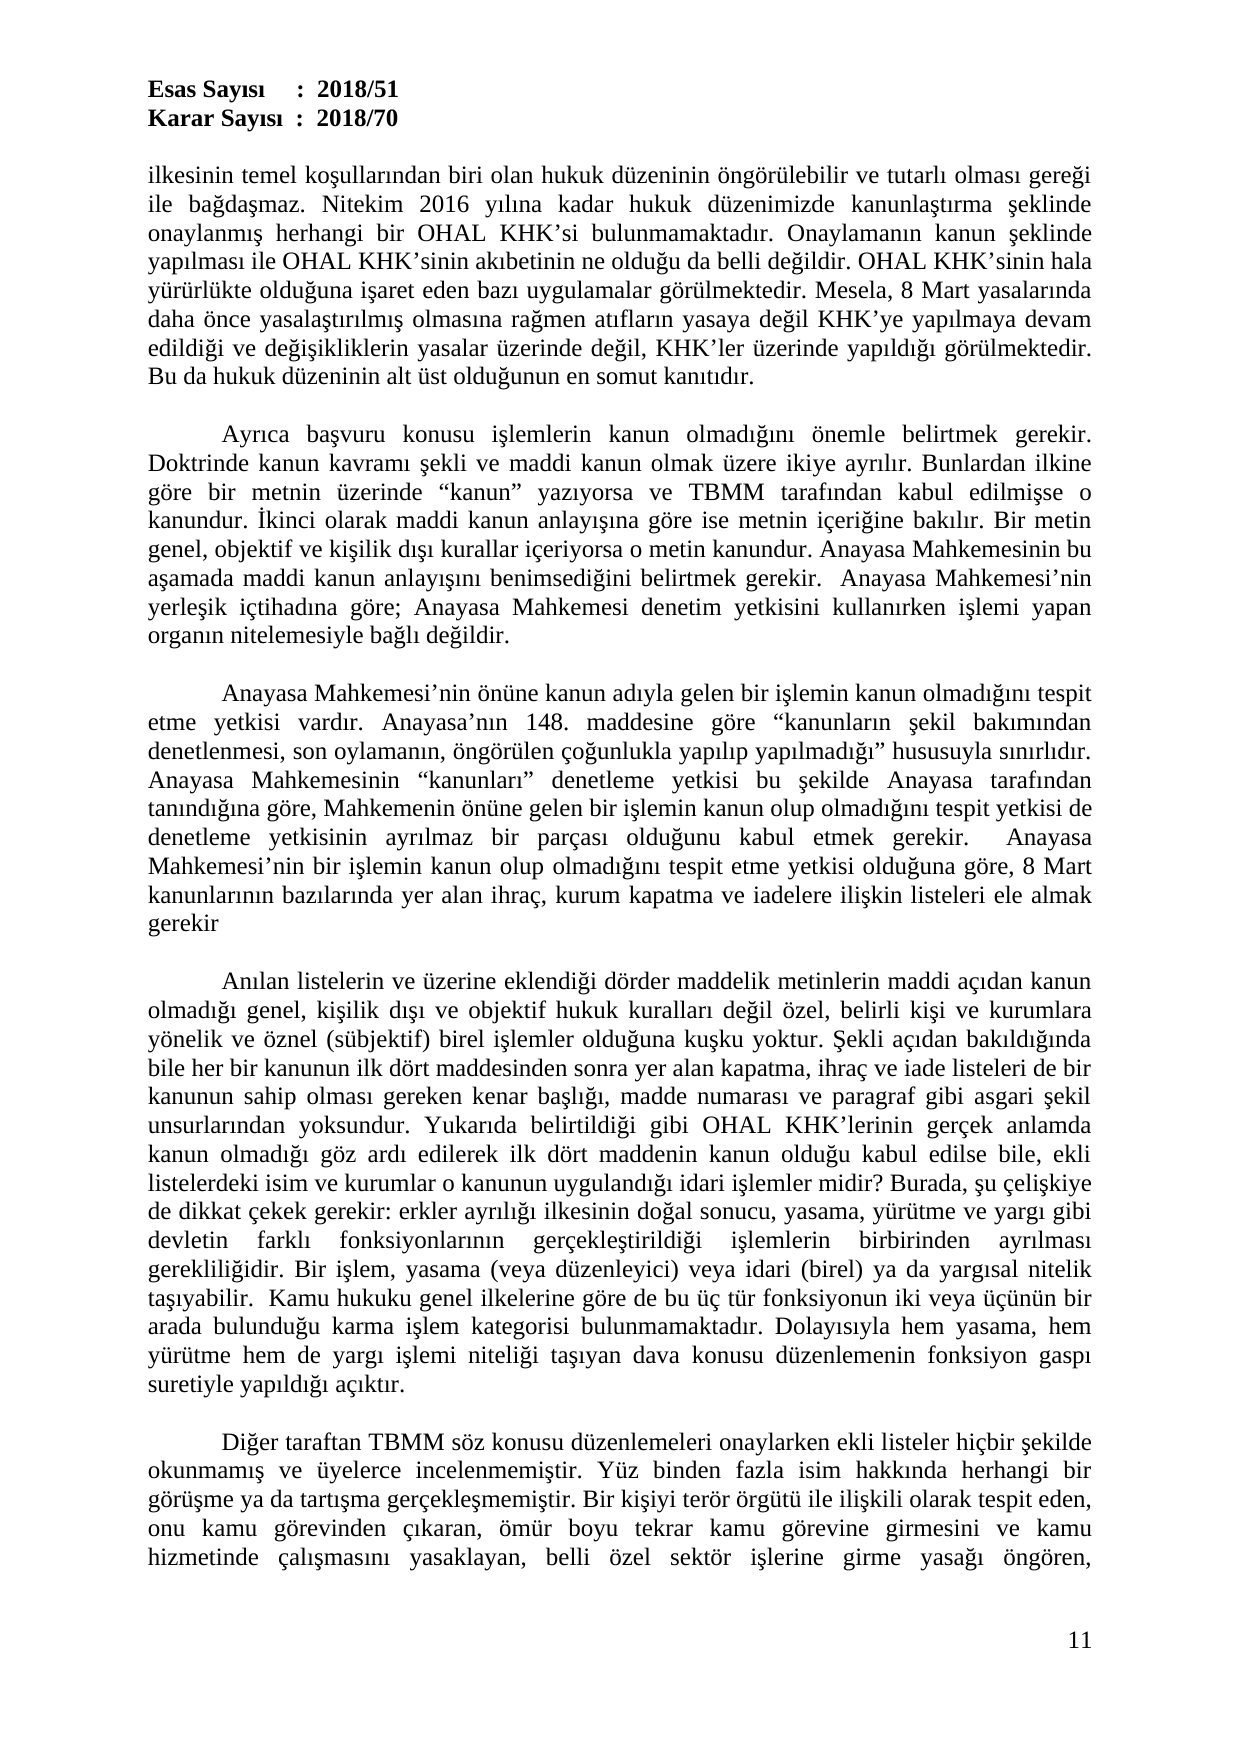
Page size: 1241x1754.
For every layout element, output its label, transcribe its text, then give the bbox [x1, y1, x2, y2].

text Anılan listelerin ve üzerine eklendiği dörder maddelik metinlerin maddi açıdan kanun olmadığı genel, kişilik dışı ve objektif hukuk kuralları değil özel, belirli kişi ve kurumlara yönelik ve öznel (sübjektif) birel işlemler olduğuna kuşku yoktur. Şekli açıdan bakıldığında bile her bir kanunun ilk dört maddesinden sonra yer alan kapatma, ihraç ve iade listeleri de bir kanunun sahip olması gereken kenar başlığı, madde numarası ve paragraf gibi asgari şekil unsurlarından yoksundur. Yukarıda belirtildiği gibi OHAL KHK’lerinin gerçek anlamda kanun olmadığı göz ardı edilerek ilk dört maddenin kanun olduğu kabul edilse bile, ekli listelerdeki isim ve kurumlar o kanunun uygulandığı idari işlemler midir? Burada, şu çelişkiye de dikkat çekek gerekir: erkler ayrılığı ilkesinin doğal sonucu, yasama, yürütme ve yargı gibi devletin farklı fonksiyonlarının gerçekleştirildiği işlemlerin birbirinden ayrılması gerekliliğidir. Bir işlem, yasama (veya düzenleyici) veya idari (birel) ya da yargısal nitelik taşıyabilir. Kamu hukuku genel ilkelerine göre de bu üç tür fonksiyonun iki veya üçünün bir arada bulunduğu karma işlem kategorisi bulunmamaktadır. Dolayısıyla hem yasama, hem yürütme hem de yargı işlemi niteliği taşıyan dava konusu düzenlemenin fonksiyon gaspı suretiyle yapıldığı açıktır. [148, 966, 1093, 1398]
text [148, 160, 1093, 390]
text Ayrıca başvuru konusu işlemlerin kanun olmadığını önemle belirtmek gerekir. Doktrinde kanun kavramı şekli ve maddi kanun olmak üzere ikiye ayrılır. Bunlardan ilkine göre bir metnin üzerinde “kanun” yazıyorsa ve TBMM tarafından kabul edilmişse o kanundur. İkinci olarak maddi kanun anlayışına göre ise metnin içeriğine bakılır. Bir metin genel, objektif ve kişilik dışı kurallar içeriyorsa o metin kanundur. Anayasa Mahkemesinin bu aşamada maddi kanun anlayışını benimsediğini belirtmek gerekir. Anayasa Mahkemesi’nin yerleşik içtihadına göre; Anayasa Mahkemesi denetim yetkisini kullanırken işlemi yapan organın nitelemesiyle bağlı değildir. [148, 419, 1093, 649]
text Anayasa Mahkemesi’nin önüne kanun adıyla gelen bir işlemin kanun olmadığını tespit etme yetkisi vardır. Anayasa’nın 148. maddesine göre “kanunların şekil bakımından denetlenmesi, son oylamanın, öngörülen çoğunlukla yapılıp yapılmadığı” hususuyla sınırlıdır. Anayasa Mahkemesinin “kanunları” denetleme yetkisi bu şekilde Anayasa tarafından tanındığına göre, Mahkemenin önüne gelen bir işlemin kanun olup olmadığını tespit yetkisi de denetleme yetkisinin ayrılmaz bir parçası olduğunu kabul etmek gerekir. Anayasa Mahkemesi’nin bir işlemin kanun olup olmadığını tespit etme yetkisi olduğuna göre, 8 Mart kanunlarının bazılarında yer alan ihraç, kurum kapatma ve iadelere ilişkin listeleri ele almak gerekir [148, 678, 1093, 937]
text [148, 1427, 1093, 1571]
